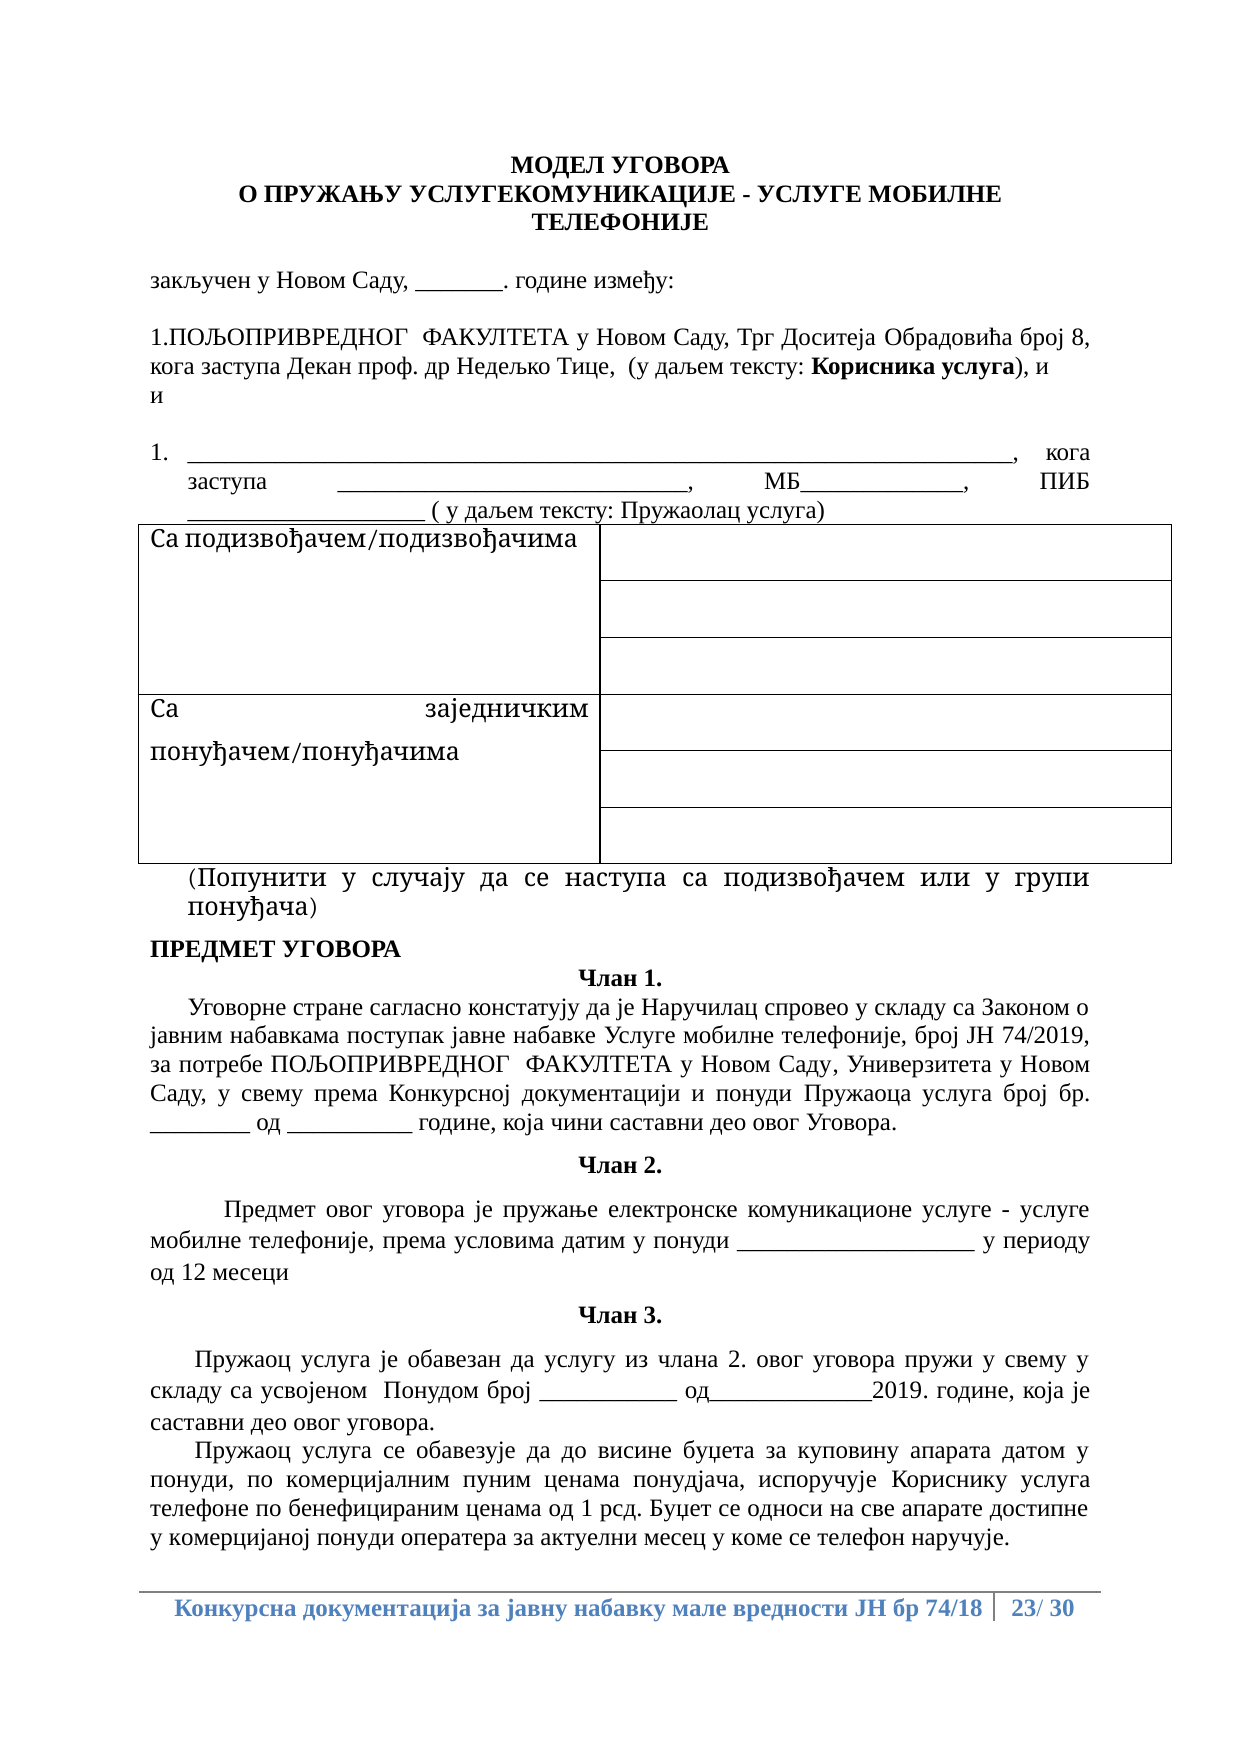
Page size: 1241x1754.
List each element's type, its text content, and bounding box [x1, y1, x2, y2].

text 1.ПОЉОПРИВРЕДНОГ ФАКУЛТЕТА у Новом Саду, Трг Доситеја Обрадовића број 8, кога заступа Декан проф. др Недељко Тице, (у даљем тексту: Корисника услуга), и [150, 322, 1090, 380]
table_cell [601, 695, 1171, 750]
text закључен у Новом Саду, _______. године између: [150, 265, 1090, 294]
text Предмет овог уговора је пружање електронске комуникационе услуге - услуге мобилне телефоније, према условима датим у понуди ___________________ у периоду од 12 месеци [150, 1192, 1090, 1285]
text Члан 3. [150, 1298, 1090, 1329]
table_header Са подизвођачем/подизвођачима [139, 525, 599, 693]
text (Попунити у случају да се наступа са подизвођачем или у групи понуђача) [187, 864, 1090, 922]
text Уговорне стране сагласно констатују да је Наручилац спровео у складу са Законом о јавним набавкама поступак јавне набавке Услуге мобилне телефоније, број ЈН 74/2019, за потребе ПОЉОПРИВРЕДНОГ ФАКУЛТЕТА у Новом Саду, Универзитета у Новом Саду, у свему према Конкурсној документацији и понуди Пружаоца услуга број бр. ________ од __________ године, која чини саставни део овог Уговора. [150, 992, 1090, 1135]
table_header [601, 525, 1171, 580]
text и [150, 380, 1090, 409]
table_cell Са заједничким понуђачем/понуђачима [139, 695, 599, 863]
text ПРЕДМЕТ УГОВОРА [150, 934, 1090, 963]
table_cell [601, 638, 1171, 693]
text О ПРУЖАЊУ УСЛУГЕКОМУНИКАЦИЈЕ - УСЛУГЕ МОБИЛНЕ ТЕЛЕФОНИЈЕ [150, 179, 1090, 236]
text Члан 2. [150, 1148, 1090, 1179]
text Пружаоц услуга је обавезан да услугу из члана 2. овог уговора пружи у свему у складу са усвојеном Понудом број ___________ од_____________2019. године, која је саставни део овог уговора. [150, 1342, 1090, 1435]
text МОДЕЛ УГОВОРА [150, 150, 1090, 179]
text Пружаоц услуга се обавезује да до висине буџета за куповину апарата датом у понуди, по комерцијалним пуним ценама понудјача, испоручује Кориснику услуга телефоне по бенефицираним ценама од 1 рсд. Буџет се односи на све апарате достипне у комерцијаној понуди оператера за актуелни месец у коме се телефон наручује. [150, 1435, 1090, 1550]
table_cell [601, 581, 1171, 637]
table_cell [601, 751, 1171, 807]
list __________________________________________________________________, кога заступа ____________________________, МБ_____________, ПИБ ___________________ ( у даљем тексту: Пружаолац услуга) [150, 437, 1090, 524]
text Члан 1. [150, 963, 1090, 992]
table_cell [601, 808, 1171, 863]
